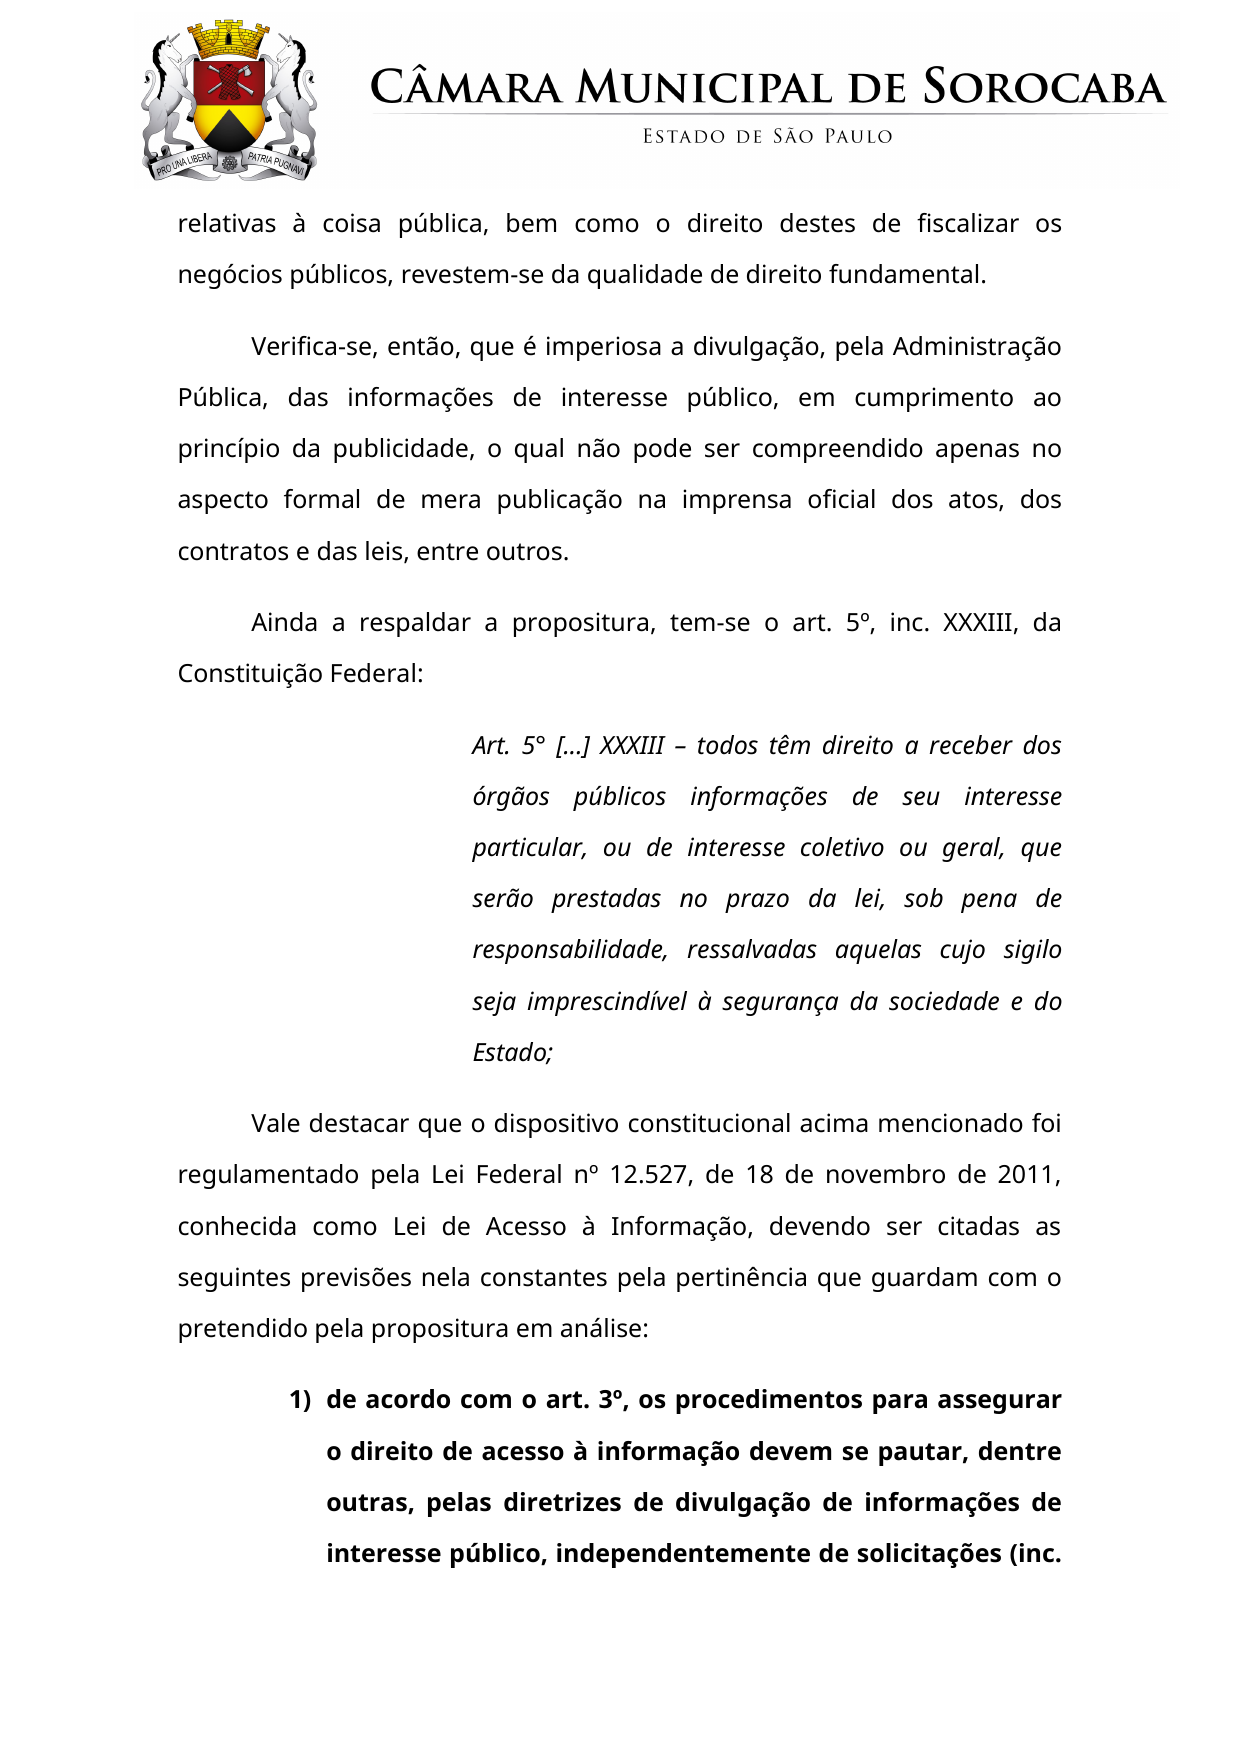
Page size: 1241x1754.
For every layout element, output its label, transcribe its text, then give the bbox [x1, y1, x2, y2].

text Ainda a respaldar a propositura, tem-se o art. 5º, inc. XXXIII, da Constituição Federal: [177, 605, 1063, 690]
text Vale destacar que o dispositivo constitucional acima mencionado foi regulamentado pela Lei Federal nº 12.527, de 18 de novembro de 2011, conhecida como Lei de Acesso à Informação, devendo ser citadas as seguintes previsões nela constantes pela pertinência que guardam com o pretendido pela propositura em análise: [177, 1106, 1063, 1344]
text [177, 148, 1063, 291]
text Art. 5° [...] XXXIII – todos têm direito a receber dos órgãos públicos informações de seu interesse particular, ou de interesse coletivo ou geral, que serão prestadas no prazo da lei, sob pena de responsabilidade, ressalvadas aquelas cujo sigilo seja imprescindível à segurança da sociedade e do Estado; [472, 728, 1063, 1068]
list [288, 1382, 1063, 1569]
text Verifica-se, então, que é imperiosa a divulgação, pela Administração Pública, das informações de interesse público, em cumprimento ao princípio da publicidade, o qual não pode ser compreendido apenas no aspecto formal de mera publicação na imprensa oficial dos atos, dos contratos e das leis, entre outros. [177, 329, 1063, 567]
picture [134, 12, 1180, 189]
